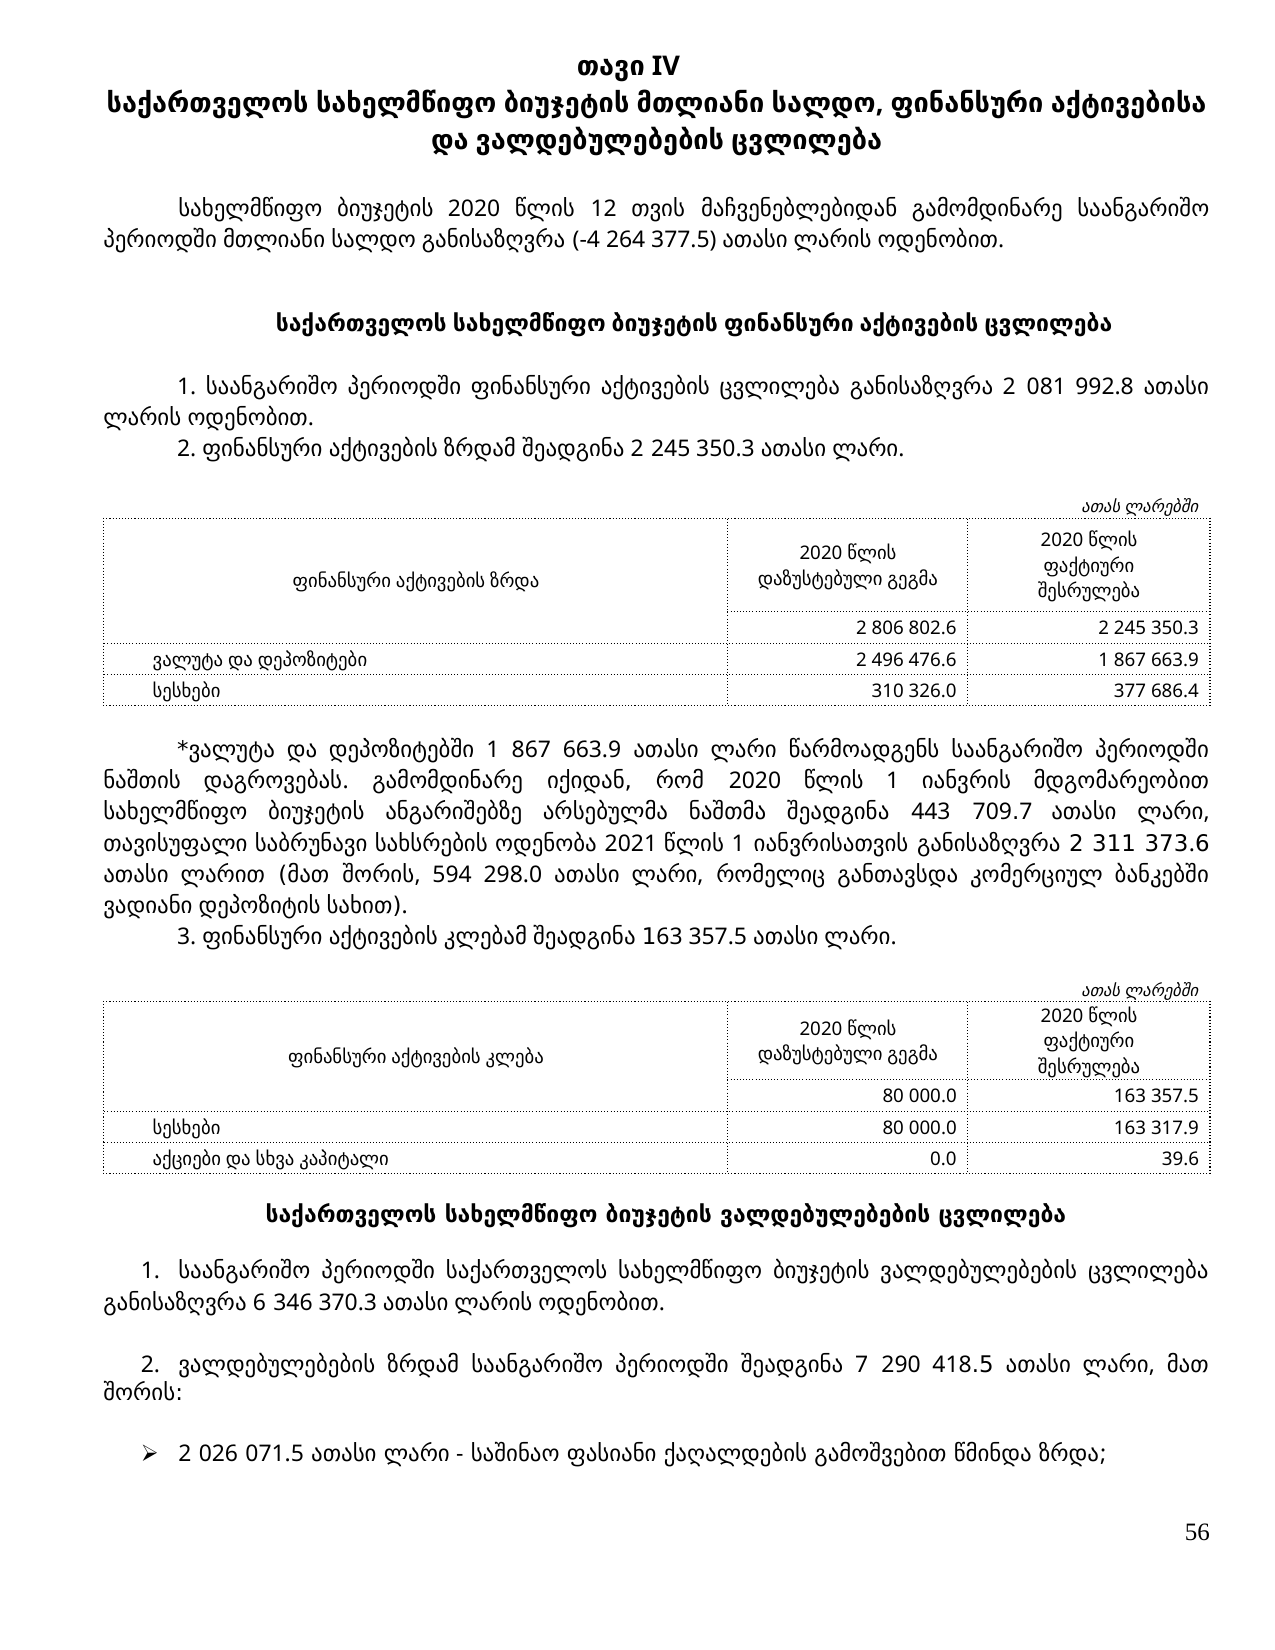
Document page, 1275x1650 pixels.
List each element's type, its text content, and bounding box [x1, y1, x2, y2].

table_cell 310 326.0 [728, 674, 968, 705]
text საქართველოს სახელმწიფო ბიუჯეტის ვალდებულებების ცვლილება [178, 1201, 1153, 1227]
table_header 2020 წლის დაზუსტებული გეგმა [728, 1001, 968, 1079]
table_cell 163 317.9 [968, 1111, 1210, 1142]
text საქართველოს სახელმწიფო ბიუჯეტის მთლიანი სალდო, ფინანსური აქტივებისა და ვალდებულებების ცვლილება [103, 84, 1209, 157]
table_header ფინანსური აქტივების კლება [104, 1001, 728, 1111]
text ათას ლარებში [103, 978, 1200, 1001]
table_cell 80 000.0 [728, 1111, 968, 1142]
text თავი IV [103, 47, 1153, 84]
table_cell 80 000.0 [728, 1079, 968, 1111]
text 2. ფინანსური აქტივების ზრდამ შეადგინა 2 245 350.3 ათასი ლარი. [103, 432, 1209, 463]
text სახელმწიფო ბიუჯეტის 2020 წლის 12 თვის მაჩვენებლებიდან გამომდინარე საანგარიშო პერიოდში მთლიანი სალდო განისაზღვრა (-4 264 377.5) ათასი ლარის ოდენობით. [103, 191, 1209, 254]
list 2 026 071.5 ათასი ლარი - საშინაო ფასიანი ქაღალდების გამოშვებით წმინდა ზრდა; [141, 1437, 1209, 1468]
table_cell სესხები [104, 674, 728, 705]
text ათას ლარებში [103, 495, 1200, 517]
list ვალდებულებების ზრდამ საანგარიშო პერიოდში შეადგინა 7 290 418.5 ათასი ლარი, მათ შორის: [103, 1348, 1209, 1406]
table_cell 39.6 [968, 1142, 1210, 1173]
table_cell ვალუტა და დეპოზიტები [104, 643, 728, 674]
table_header 2020 წლის ფაქტიური შესრულება [968, 518, 1210, 611]
table_cell 2 245 350.3 [968, 611, 1210, 642]
list საანგარიშო პერიოდში საქართველოს სახელმწიფო ბიუჯეტის ვალდებულებების ცვლილება განისაზღვრა 6 346 370.3 ათასი ლარის ოდენობით. [103, 1254, 1209, 1317]
table_cell 2 496 476.6 [728, 643, 968, 674]
text 3. ფინანსური აქტივების კლებამ შეადგინა 163 357.5 ათასი ლარი. [103, 920, 1209, 951]
table_cell 1 867 663.9 [968, 643, 1210, 674]
table_cell 163 357.5 [968, 1079, 1210, 1111]
table_cell 377 686.4 [968, 674, 1210, 705]
text *ვალუტა და დეპოზიტებში 1 867 663.9 ათასი ლარი წარმოადგენს საანგარიშო პერიოდში ნაშთის დაგროვებას. გამომდინარე იქიდან, რომ 2020 წლის 1 იანვრის მდგომარეობით სახელმწიფო ბიუჯეტის ანგარიშებზე არსებულმა ნაშთმა შეადგინა 443 709.7 ათასი ლარი, თავისუფალი საბრუნავი სახსრების ოდენობა 2021 წლის 1 იანვრისათვის განისაზღვრა 2 311 373.6 ათასი ლარით (მათ შორის, 594 298.0 ათასი ლარი, რომელიც განთავსდა კომერციულ ბანკებში ვადიანი დეპოზიტის სახით). [103, 733, 1209, 920]
text 1. საანგარიშო პერიოდში ფინანსური აქტივების ცვლილება განისაზღვრა 2 081 992.8 ათასი ლარის ოდენობით. [103, 370, 1209, 432]
table_header 2020 წლის ფაქტიური შესრულება [968, 1001, 1210, 1079]
table_cell აქციები და სხვა კაპიტალი [104, 1142, 728, 1173]
table_header ფინანსური აქტივების ზრდა [104, 518, 728, 642]
table_cell სესხები [104, 1111, 728, 1142]
table_cell 0.0 [728, 1142, 968, 1173]
table_header 2020 წლის დაზუსტებული გეგმა [728, 518, 968, 611]
table_cell 2 806 802.6 [728, 611, 968, 642]
text საქართველოს სახელმწიფო ბიუჯეტის ფინანსური აქტივების ცვლილება [178, 307, 1209, 338]
